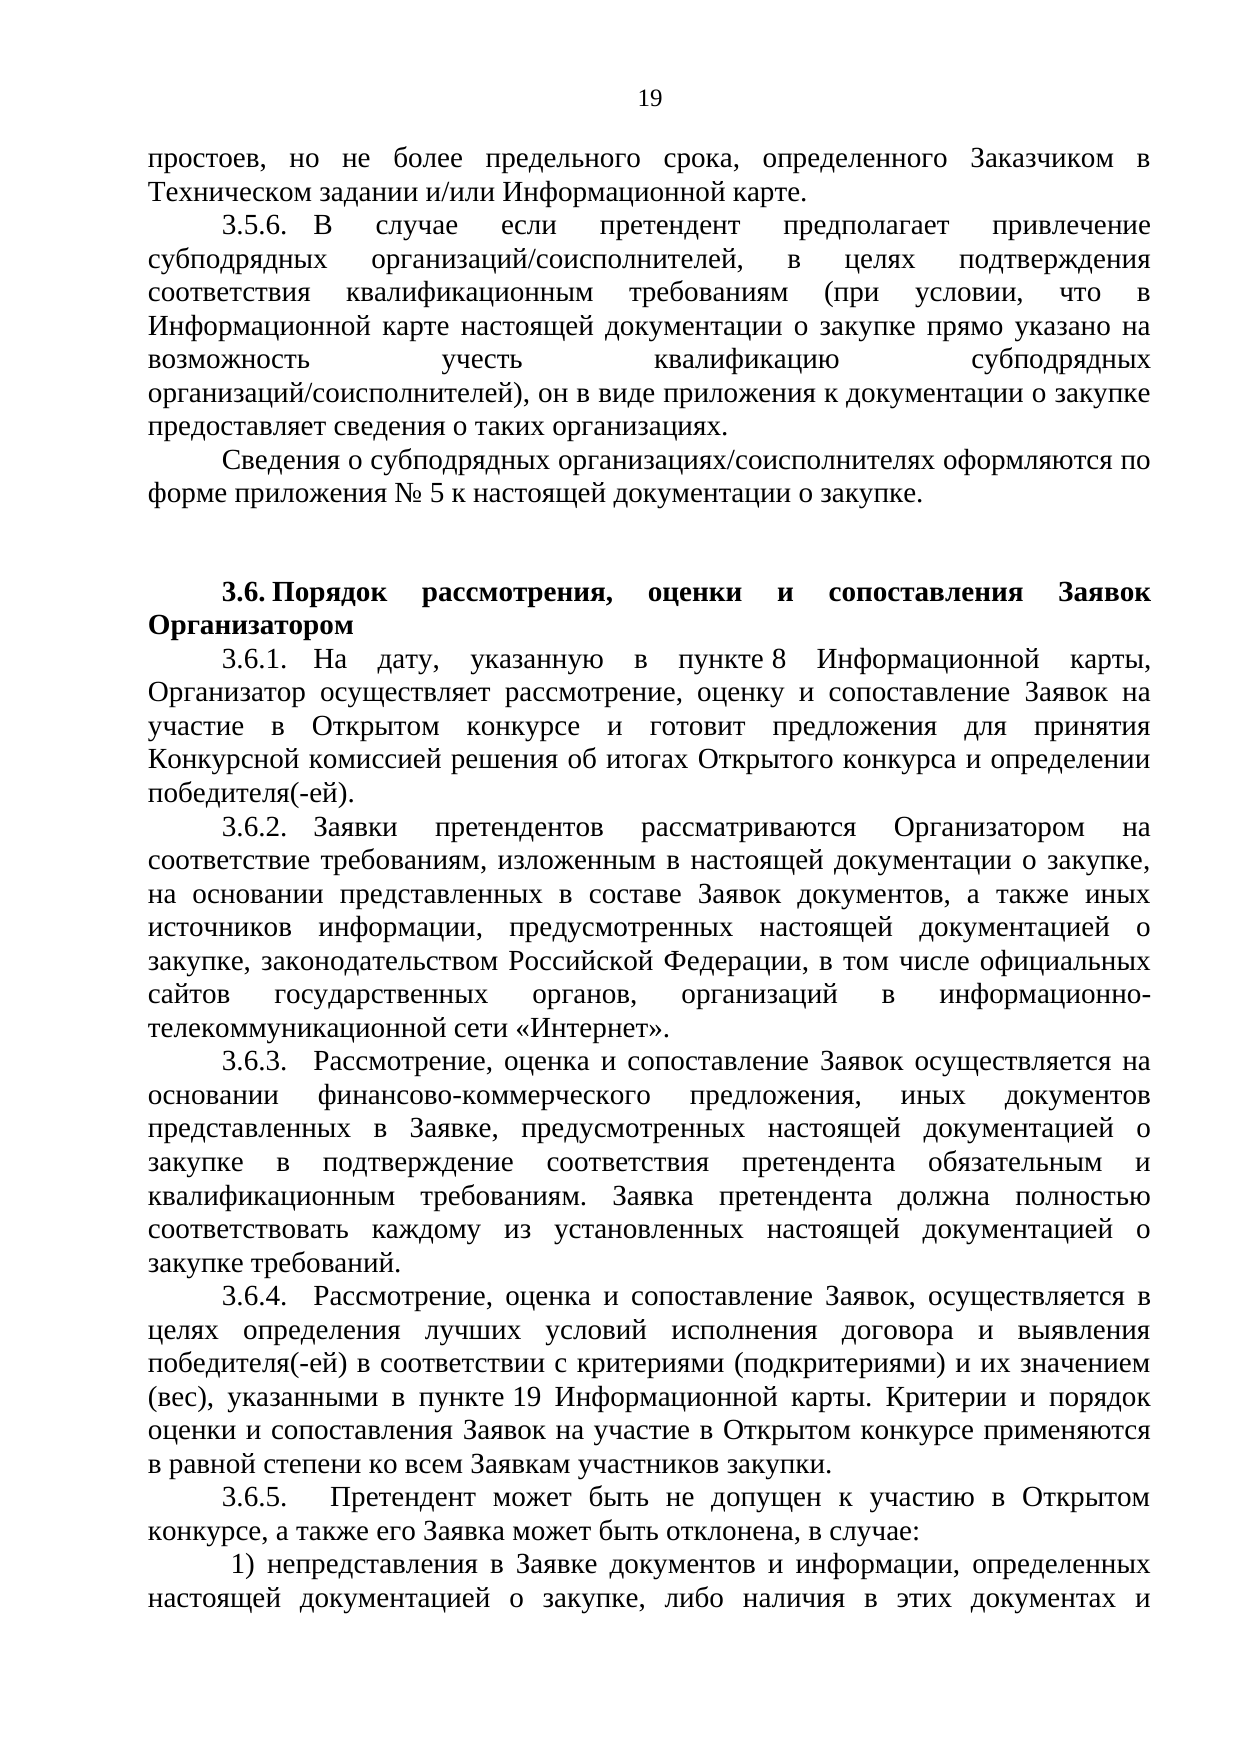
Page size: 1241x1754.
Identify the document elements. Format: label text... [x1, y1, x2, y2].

list В случае если претендент предполагает привлечение субподрядных организаций/соисполнителей, в целях подтверждения соответствия квалификационным требованиям (при условии, что в Информационной карте настоящей документации о закупке прямо указано на возможность учесть квалификацию субподрядных организаций/соисполнителей), он в виде приложения к документации о закупке предоставляет сведения о таких организациях. [148, 207, 1152, 442]
text Сведения о субподрядных организациях/соисполнителях оформляются по форме приложения № 5 к настоящей документации о закупке. [148, 442, 1152, 509]
list Рассмотрение, оценка и сопоставление Заявок осуществляется на основании финансово-коммерческого предложения, иных документов представленных в Заявке, предусмотренных настоящей документацией о закупке в подтверждение соответствия претендента обязательным и квалификационным требованиям. Заявка претендента должна полностью соответствовать каждому из установленных настоящей документацией о закупке требований. [148, 1043, 1152, 1278]
list Рассмотрение, оценка и сопоставление Заявок, осуществляется в целях определения лучших условий исполнения договора и выявления победителя(-ей) в соответствии с критериями (подкритериями) и их значением (вес), указанными в пункте 19 Информационной карты. Критерии и порядок оценки и сопоставления Заявок на участие в Открытом конкурсе применяются в равной степени ко всем Заявкам участников закупки. [148, 1278, 1152, 1479]
list Заявки претендентов рассматриваются Организатором на соответствие требованиям, изложенным в настоящей документации о закупке, на основании представленных в составе Заявок документов, а также иных источников информации, предусмотренных настоящей документацией о закупке, законодательством Российской Федерации, в том числе официальных сайтов государственных органов, организаций в информационно-телекоммуникационной сети «Интернет». [148, 809, 1152, 1043]
list Претендент может быть не допущен к участию в Открытом конкурсе, а также его Заявка может быть отклонена, в случае: [148, 1479, 1152, 1547]
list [148, 140, 1152, 207]
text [148, 1547, 1152, 1614]
list На дату, указанную в пункте 8 Информационной карты, Организатор осуществляет рассмотрение, оценку и сопоставление Заявок на участие в Открытом конкурсе и готовит предложения для принятия Конкурсной комиссией решения об итогах Открытого конкурса и определении победителя(-ей). [148, 641, 1152, 809]
list Порядок рассмотрения, оценки и сопоставления Заявок Организатором [148, 574, 1152, 641]
